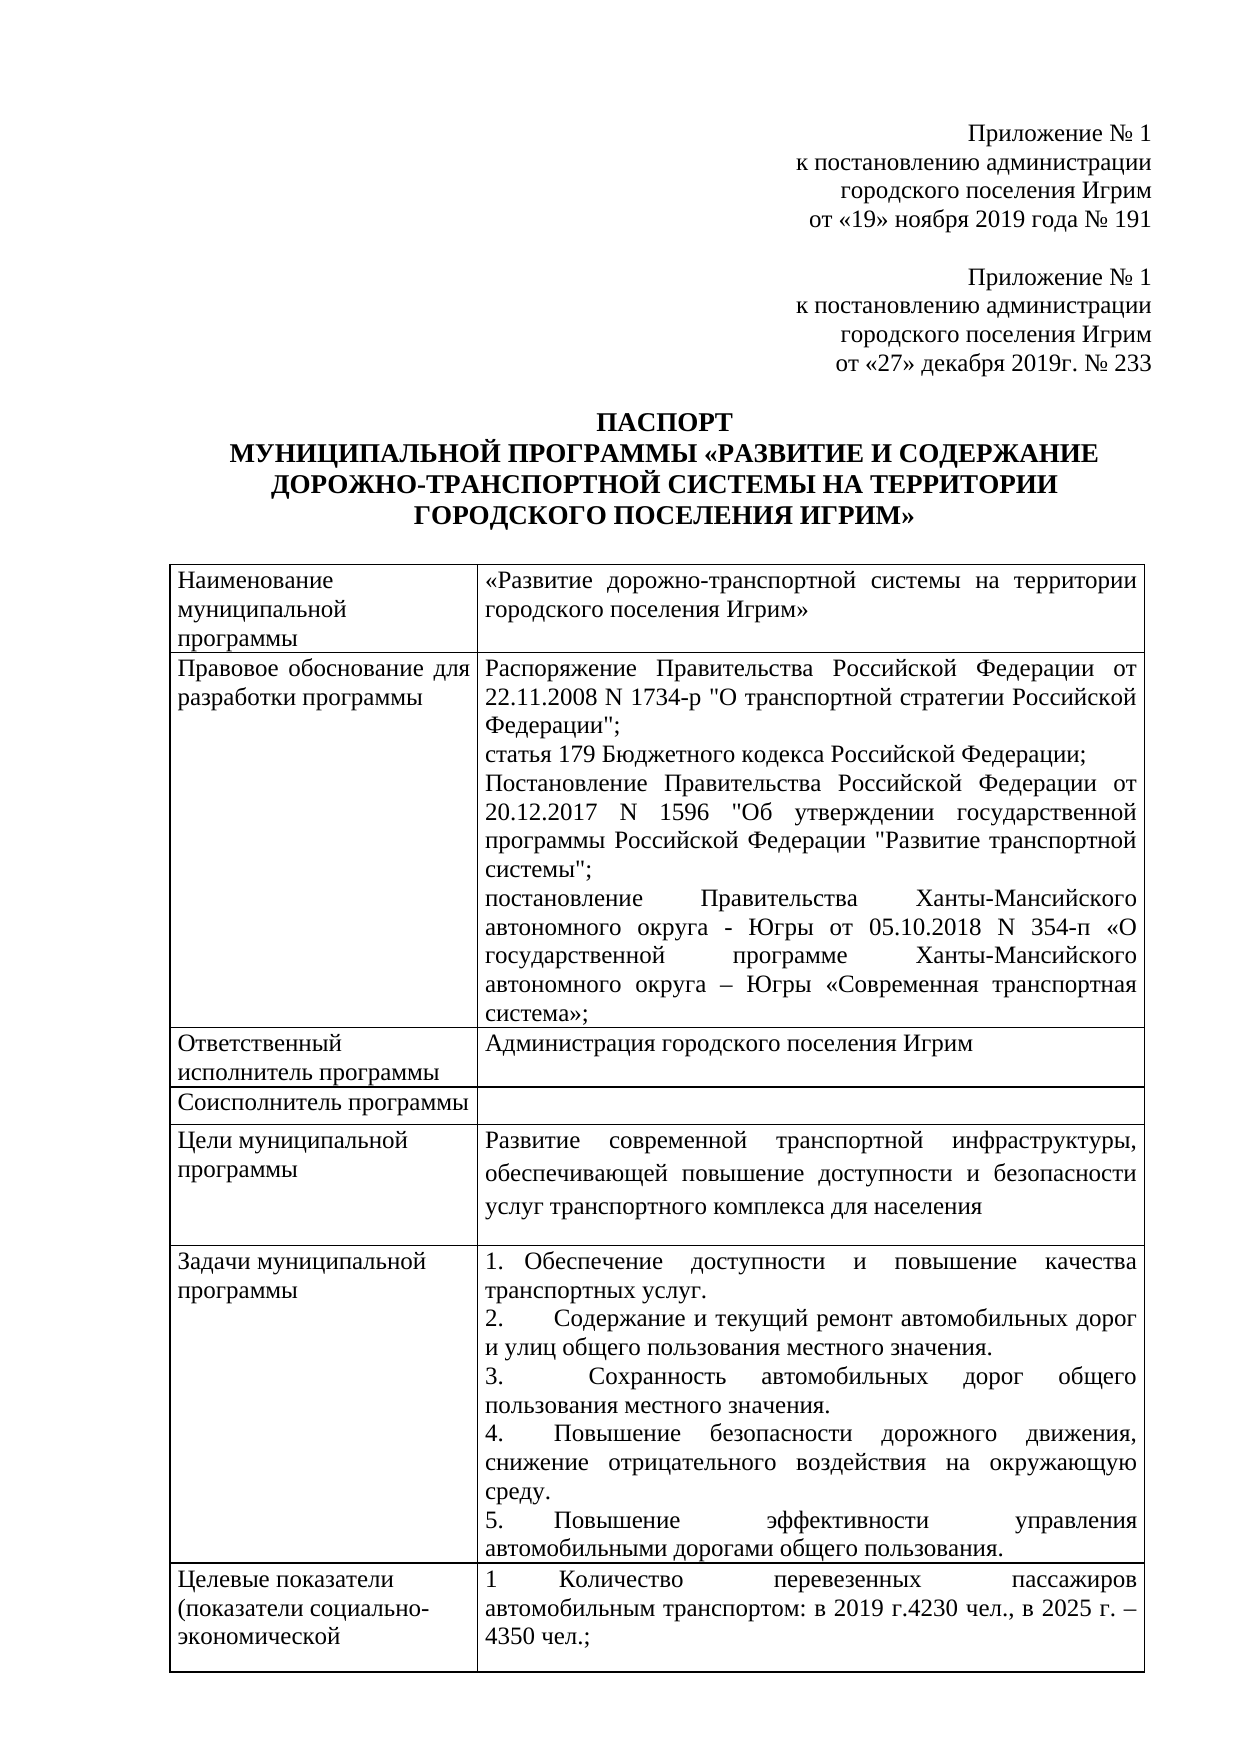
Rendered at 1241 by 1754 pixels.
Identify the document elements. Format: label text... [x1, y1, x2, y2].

table_cell Задачи муниципальной программы [171, 1246, 477, 1562]
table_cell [478, 1564, 1144, 1671]
text от «19» ноября 2019 года № 191 [177, 204, 1152, 233]
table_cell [171, 1564, 477, 1671]
table_header Наименование муниципальной программы [171, 565, 477, 652]
table_cell [478, 1088, 1144, 1123]
table_cell Цели муниципальной программы [171, 1125, 477, 1244]
table_cell Ответственный исполнитель программы [171, 1028, 477, 1086]
table_cell Обеспечение доступности и повышение качества транспортных услуг. Содержание и текущий ремонт автомобильных дорог и улиц общего пользования местного значения. Сохранность автомобильных дорог общего пользования местного значения. Повышение безопасности дорожного движения, снижение отрицательного воздействия на окружающую среду. Повышение эффективности управления автомобильными дорогами общего пользования. [478, 1246, 1144, 1562]
text Приложение № 1 [177, 262, 1152, 291]
table_cell Правовое обоснование для разработки программы [171, 653, 477, 1027]
table_header «Развитие дорожно-транспортной системы на территории городского поселения Игрим» [478, 565, 1144, 652]
table_cell Развитие современной транспортной инфраструктуры, обеспечивающей повышение доступности и безопасности услуг транспортного комплекса для населения [478, 1125, 1144, 1244]
text от «27» декабря 2019г. № 233 [177, 348, 1152, 377]
text городского поселения Игрим [177, 319, 1152, 348]
table_cell Соисполнитель программы [171, 1088, 477, 1123]
table_cell Администрация городского поселения Игрим [478, 1028, 1144, 1086]
text МУНИЦИПАЛЬНОЙ ПРОГРАММЫ «РАЗВИТИЕ И СОДЕРЖАНИЕ ДОРОЖНО-ТРАНСПОРТНОЙ СИСТЕМЫ НА ТЕРРИТОРИИ ГОРОДСКОГО ПОСЕЛЕНИЯ ИГРИМ» [177, 437, 1152, 530]
text к постановлению администрации [177, 291, 1152, 319]
text к постановлению администрации [177, 147, 1152, 176]
table_cell Распоряжение Правительства Российской Федерации от 22.11.2008 N 1734-р "О транспортной стратегии Российской Федерации"; статья 179 Бюджетного кодекса Российской Федерации; Постановление Правительства Российской Федерации от 20.12.2017 N 1596 "Об утверждении государственной программы Российской Федерации "Развитие транспортной системы"; постановление Правительства Ханты-Мансийского автономного округа - Югры от 05.10.2018 N 354-п «О государственной программе Ханты-Мансийского автономного округа – Югры «Современная транспортная система»; [478, 653, 1144, 1027]
text городского поселения Игрим [177, 176, 1152, 204]
text ПАСПОРТ [177, 406, 1152, 437]
text Приложение № 1 [177, 118, 1152, 147]
